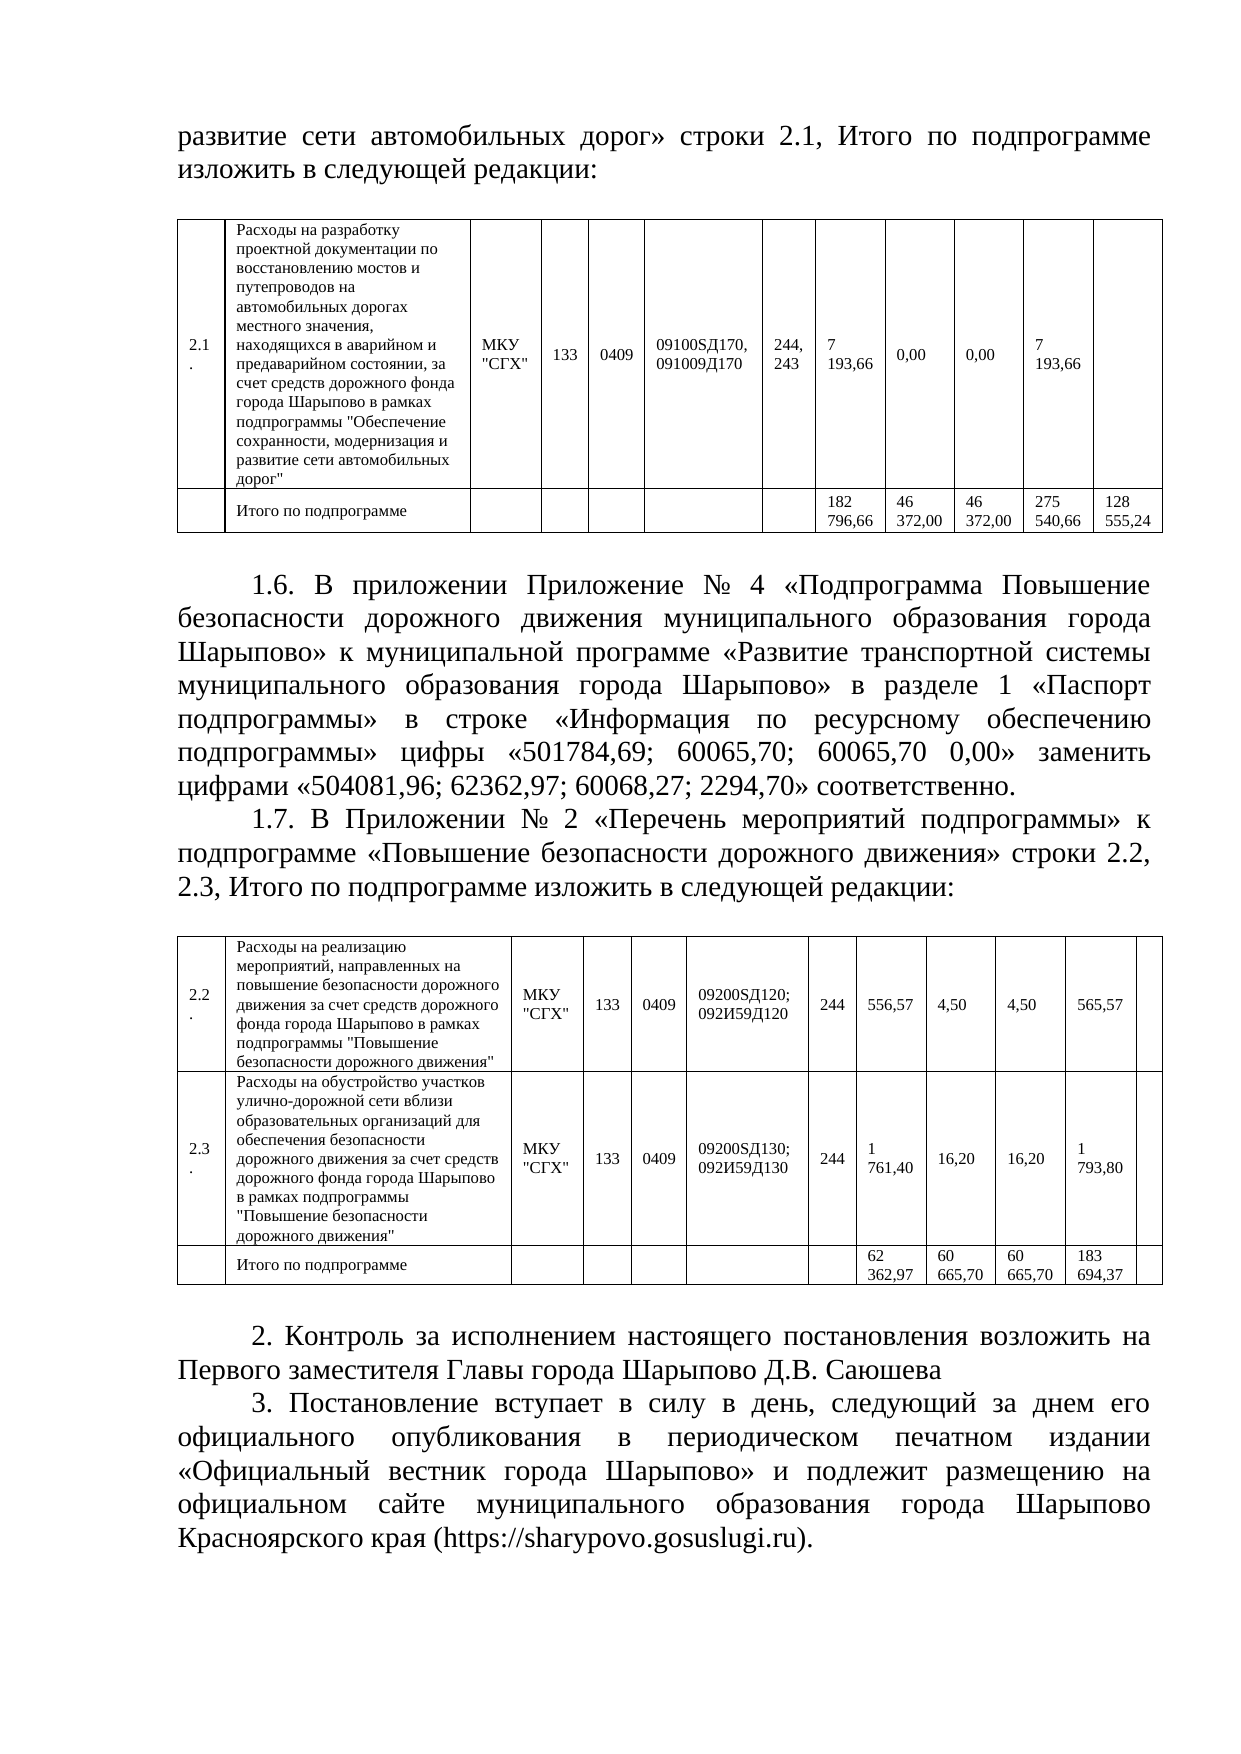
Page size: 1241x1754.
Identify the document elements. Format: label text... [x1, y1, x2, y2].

table_cell 1 793,80 [1066, 1072, 1136, 1244]
table_header 4,50 [927, 937, 995, 1071]
text 2. Контроль за исполнением настоящего постановления возложить на Первого заместителя Главы города Шарыпово Д.В. Саюшева [177, 1318, 1152, 1386]
table_cell 0409 [632, 1072, 686, 1244]
table_header 0,00 [886, 220, 954, 488]
table_cell [632, 1246, 686, 1284]
table_header 133 [584, 937, 631, 1071]
table_header 0409 [589, 220, 644, 488]
table_header МКУ "СГХ" [512, 937, 583, 1071]
table_cell [763, 489, 815, 532]
table_header 244, 243 [763, 220, 815, 488]
table_cell 244 [809, 1072, 856, 1244]
table_cell [178, 489, 224, 532]
table_header 4,50 [996, 937, 1065, 1071]
table_cell [584, 1246, 631, 1284]
table_header 244 [809, 937, 856, 1071]
table_cell 09200SД130; 092И59Д130 [687, 1072, 808, 1244]
table_cell [512, 1246, 583, 1284]
table_header 2.2. [178, 937, 225, 1071]
table_cell Итого по подпрограмме [226, 489, 470, 532]
table_cell 1 761,40 [857, 1072, 926, 1244]
table_header 0,00 [955, 220, 1023, 488]
text 1.7. В Приложении № 2 «Перечень мероприятий подпрограммы» к подпрограмме «Повышение безопасности дорожного движения» строки 2.2, 2.3, Итого по подпрограмме изложить в следующей редакции: [177, 802, 1152, 902]
table_cell [178, 1246, 225, 1284]
table_cell 46 372,00 [886, 489, 954, 532]
table_cell [542, 489, 588, 532]
table_cell 16,20 [927, 1072, 995, 1244]
table_cell 60 665,70 [927, 1246, 995, 1284]
table_cell МКУ "СГХ" [512, 1072, 583, 1244]
table_cell Итого по подпрограмме [226, 1246, 511, 1284]
table_cell 16,20 [996, 1072, 1065, 1244]
table_cell [1137, 1246, 1162, 1284]
table_cell [645, 489, 762, 532]
table_header [1137, 937, 1162, 1071]
table_cell 275 540,66 [1024, 489, 1093, 532]
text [177, 118, 1152, 185]
table_cell [687, 1246, 808, 1284]
table_header 556,57 [857, 937, 926, 1071]
table_header 133 [542, 220, 588, 488]
table_cell [809, 1246, 856, 1284]
table_cell [589, 489, 644, 532]
table_header Расходы на разработку проектной документации по восстановлению мостов и путепроводов на автомобильных дорогах местного значения, находящихся в аварийном и предаварийном состоянии, за счет средств дорожного фонда города Шарыпово в рамках подпрограммы "Обеспечение сохранности, модернизация и развитие сети автомобильных дорог" [226, 220, 470, 488]
table_header 0409 [632, 937, 686, 1071]
table_cell [471, 489, 541, 532]
table_cell 46 372,00 [955, 489, 1023, 532]
text 1.6. В приложении Приложение № 4 «Подпрограмма Повышение безопасности дорожного движения муниципального образования города Шарыпово» к муниципальной программе «Развитие транспортной системы муниципального образования города Шарыпово» в разделе 1 «Паспорт подпрограммы» в строке «Информация по ресурсному обеспечению подпрограммы» цифры «501784,69; 60065,70; 60065,70 0,00» заменить цифрами «504081,96; 62362,97; 60068,27; 2294,70» соответственно. [177, 567, 1152, 802]
table_cell 182 796,66 [816, 489, 885, 532]
table_header 09100SД170, 091009Д170 [645, 220, 762, 488]
table_cell 128 555,24 [1094, 489, 1162, 532]
table_cell Расходы на обустройство участков улично-дорожной сети вблизи образовательных организаций для обеспечения безопасности дорожного движения за счет средств дорожного фонда города Шарыпово в рамках подпрограммы "Повышение безопасности дорожного движения" [226, 1072, 511, 1244]
table_header 7 193,66 [1024, 220, 1093, 488]
table_header Расходы на реализацию мероприятий, направленных на повышение безопасности дорожного движения за счет средств дорожного фонда города Шарыпово в рамках подпрограммы "Повышение безопасности дорожного движения" [226, 937, 511, 1071]
text 3. Постановление вступает в силу в день, следующий за днем его официального опубликования в периодическом печатном издании «Официальный вестник города Шарыпово» и подлежит размещению на официальном сайте муниципального образования города Шарыпово Красноярского края (https://sharypovo.gosuslugi.ru). [177, 1386, 1152, 1553]
table_header 09200SД120; 092И59Д120 [687, 937, 808, 1071]
table_cell 60 665,70 [996, 1246, 1065, 1284]
table_cell 183 694,37 [1066, 1246, 1136, 1284]
table_cell 133 [584, 1072, 631, 1244]
table_header [1094, 220, 1162, 488]
table_cell [1137, 1072, 1162, 1244]
table_header 565,57 [1066, 937, 1136, 1071]
table_header 2.1. [178, 220, 224, 488]
table_header 7 193,66 [816, 220, 885, 488]
table_cell 62 362,97 [857, 1246, 926, 1284]
table_cell 2.3. [178, 1072, 225, 1244]
table_header МКУ "СГХ" [471, 220, 541, 488]
